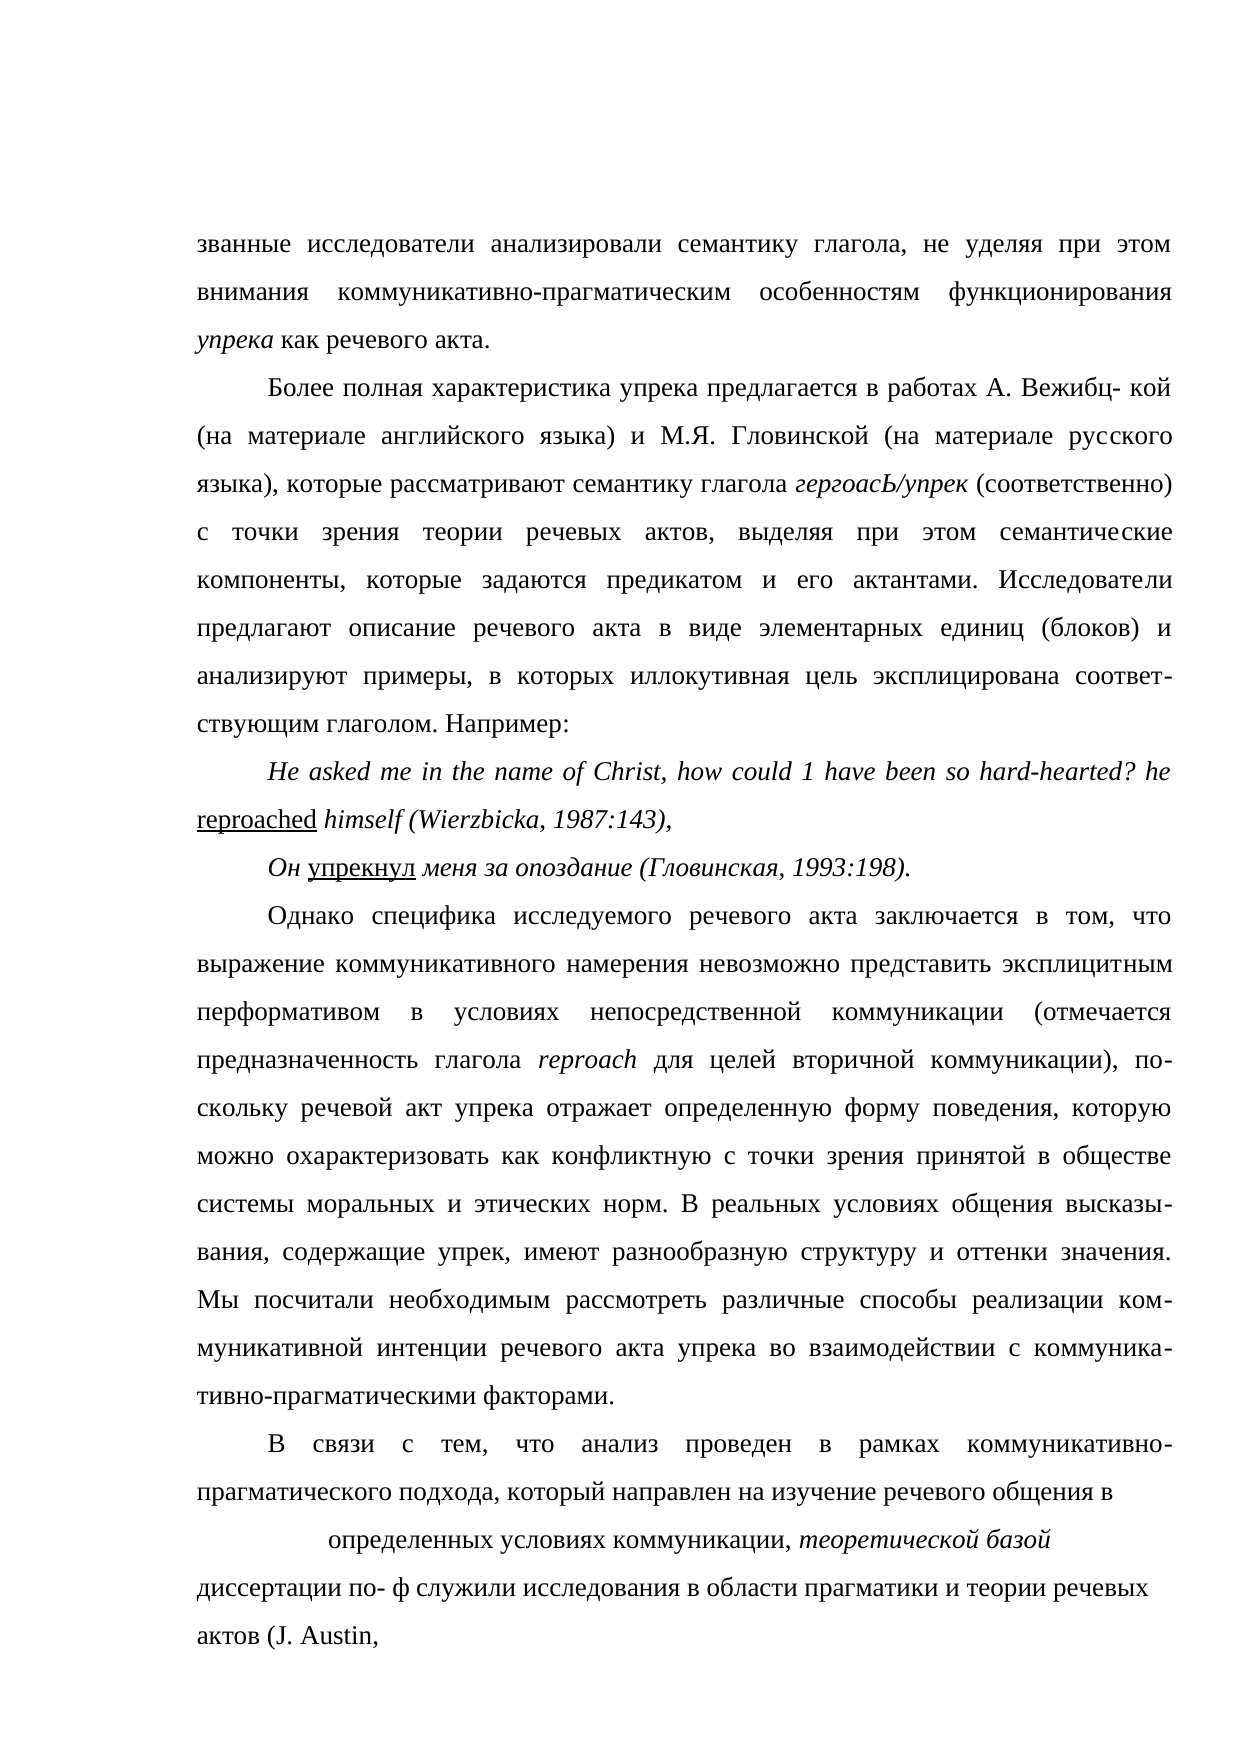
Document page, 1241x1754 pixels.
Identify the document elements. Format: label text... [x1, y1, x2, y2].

text Не asked те in the name of Christ, how could 1 have been so hard-hearted? he reproached himself (Wierzbicka, 1987:143), [197, 742, 1173, 838]
text Он упрекнул меня за опоздание (Гловинская, 1993:198). [197, 838, 1175, 886]
text В связи с тем, что анализ проведен в рамках коммуникативнопрагматического подхода, который направлен на изучение речевого общения в [197, 1414, 1173, 1510]
text определенных условиях коммуникации, теоретической базой диссертации по- ф служили исследования в области прагматики и теории речевых актов (J. Austin, [197, 1510, 1173, 1654]
text Более полная характеристика упрека предлагается в работах А. Вежибц- кой (на материале английского языка) и М.Я. Гловинской (на материале русского языка), которые рассматривают семантику глагола гергоасЬ/упрек (соответственно) с точки зрения теории речевых актов, выделяя при этом семантические компоненты, которые задаются предикатом и его актантами. Исследователи предлагают описание речевого акта в виде элементарных единиц (блоков) и анализируют примеры, в которых иллокутивная цель эксплицирована соответствующим глаголом. Например: [197, 358, 1173, 742]
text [197, 214, 1173, 358]
text Однако специфика исследуемого речевого акта заключается в том, что выражение коммуникативного намерения невозможно представить эксплицитным перформативом в условиях непосредственной коммуникации (отмечается предназначенность глагола reproach для целей вторичной коммуникации), поскольку речевой акт упрека отражает определенную форму поведения, которую можно охарактеризовать как конфликтную с точки зрения принятой в обществе системы моральных и этических норм. В реальных условиях общения высказывания, содержащие упрек, имеют разнообразную структуру и оттенки значения. Мы посчитали необходимым рассмотреть различные способы реализации коммуникативной интенции речевого акта упрека во взаимодействии с коммуникативно-прагматическими факторами. [197, 886, 1173, 1414]
